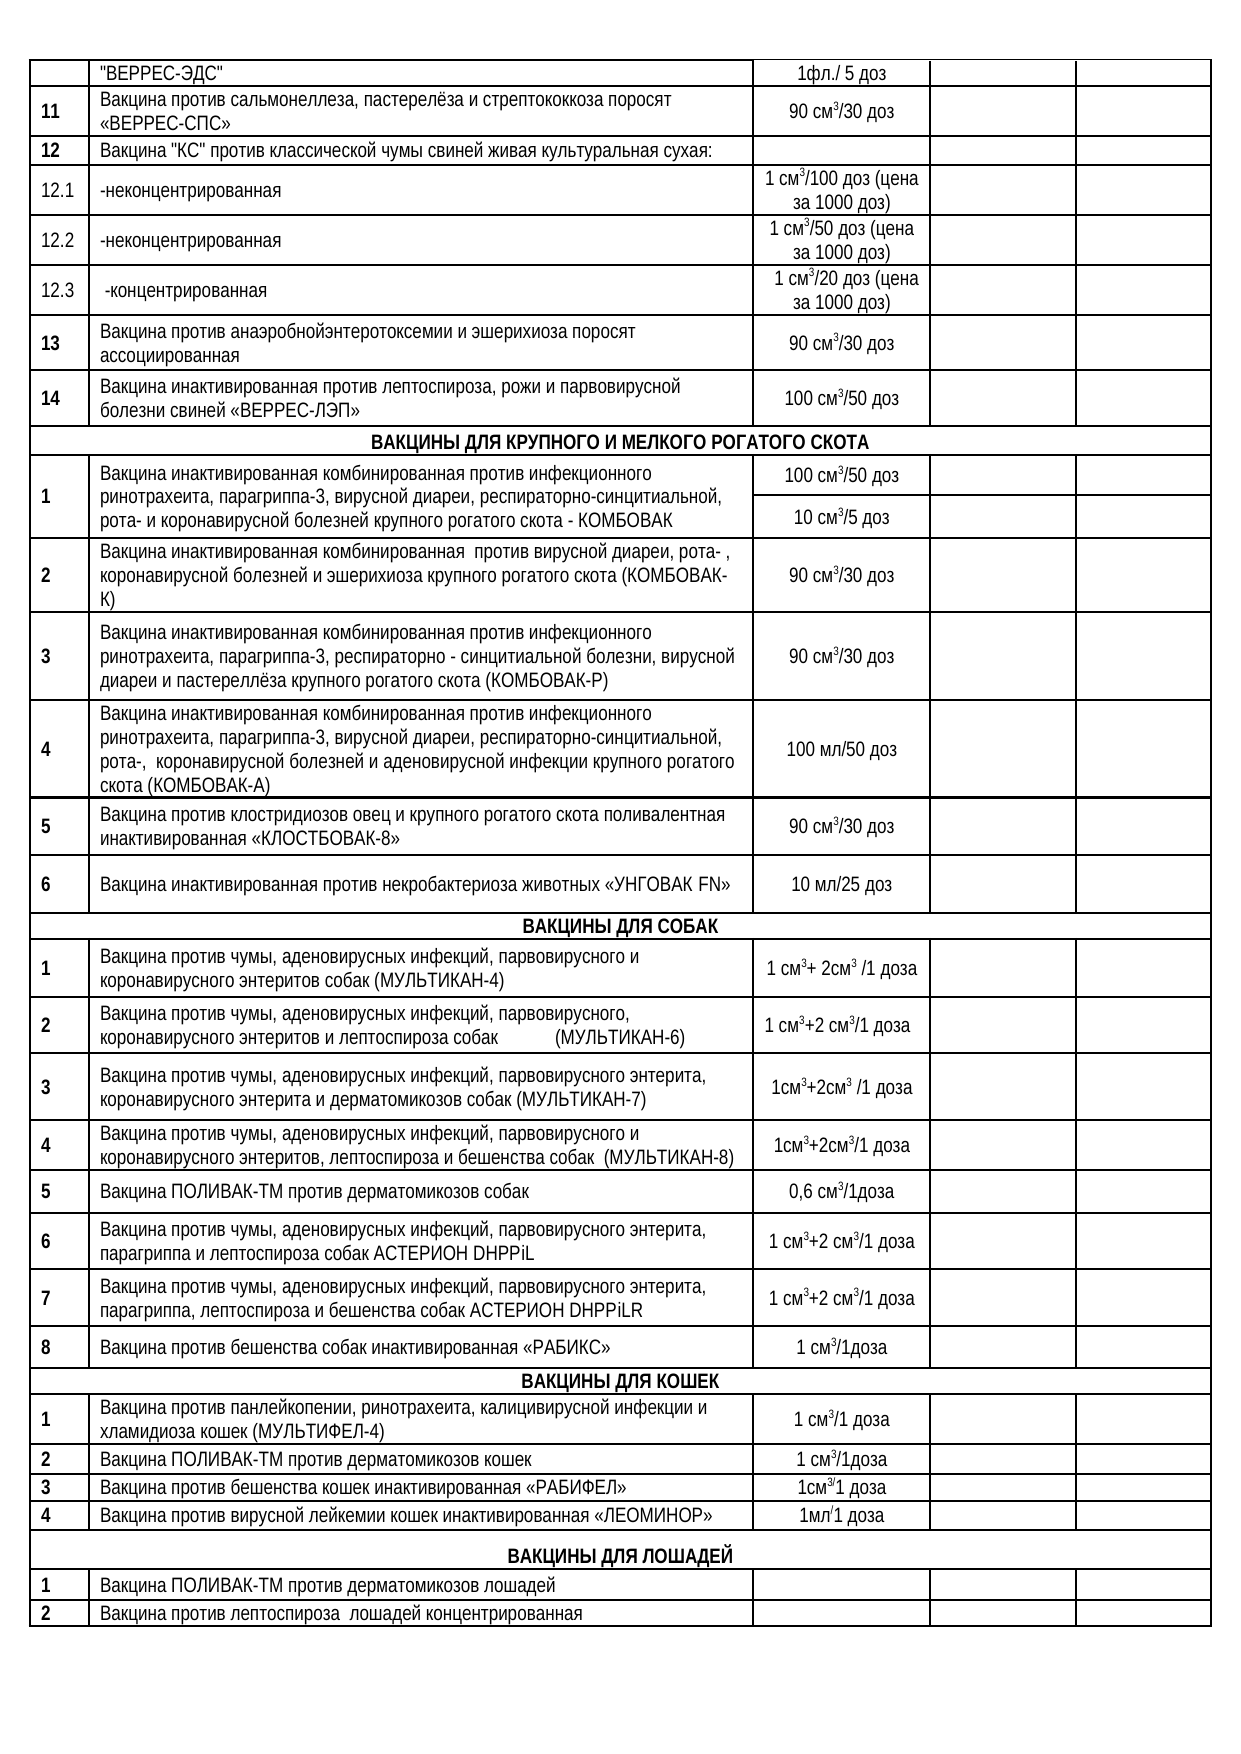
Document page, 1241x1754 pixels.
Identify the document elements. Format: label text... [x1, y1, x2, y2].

table_cell 90 см3/30 доз [754, 539, 929, 611]
table_cell 90 см3/30 доз [754, 613, 929, 698]
table_cell [931, 1270, 1075, 1325]
table_cell 2 [31, 998, 88, 1052]
table_cell 1 см3/1доза [754, 1445, 929, 1473]
table_cell Вакцина инактивированная комбинированная против инфекционного ринотрахеита, парагриппа-3, респираторно - синцитиальной болезни, вирусной диареи и пастереллёза крупного рогатого скота (КОМБОВАК-Р) [90, 613, 752, 698]
table_cell [931, 701, 1075, 796]
table_cell [1077, 613, 1210, 698]
table_cell Вакцина ПОЛИВАК-ТМ против дерматомикозов собак [90, 1171, 752, 1212]
table_cell [931, 856, 1075, 912]
table_cell [931, 456, 1075, 494]
table_cell ВАКЦИНЫ ДЛЯ КРУПНОГО И МЕЛКОГО РОГАТОГО СКОТА [31, 427, 1210, 454]
table_cell Вакцина ПОЛИВАК-ТМ против дерматомикозов лошадей [90, 1570, 752, 1599]
table_cell [1077, 856, 1210, 912]
table_cell 4 [31, 1502, 88, 1528]
table_cell 1см3/1 доза [754, 1475, 929, 1499]
table_cell 1 см3+2 см3/1 доза [754, 1214, 929, 1268]
table_cell [1077, 539, 1210, 611]
table_cell [931, 1171, 1075, 1212]
table_cell Вакцина против вирусной лейкемии кошек инактивированная «ЛЕОМИНОР» [90, 1502, 752, 1528]
table_cell 14 [31, 371, 88, 425]
table_cell [1077, 998, 1210, 1052]
table_cell 10 см3/5 доз [754, 496, 929, 537]
table_cell 8 [31, 1327, 88, 1367]
table_cell Вакцина против чумы, аденовирусных инфекций, парвовирусного энтерита, парагриппа, лептоспироза и бешенства собак АСТЕРИОН DHPPiLR [90, 1270, 752, 1325]
table_cell [931, 166, 1075, 214]
table_cell Вакцина против бешенства собак инактивированная «РАБИКС» [90, 1327, 752, 1367]
table_cell [931, 1570, 1075, 1599]
table_cell Вакцина против панлейкопении, ринотрахеита, калицивирусной инфекции и хламидиоза кошек (МУЛЬТИФЕЛ-4) [90, 1395, 752, 1443]
table_cell [1076, 60, 1210, 85]
table_cell 1фл./ 5 доз [754, 60, 930, 85]
table_cell ВАКЦИНЫ ДЛЯ ЛОШАДЕЙ [31, 1531, 1210, 1568]
table_cell 1 см3/1 доза [754, 1395, 929, 1443]
table_cell 1мл/1 доза [754, 1502, 929, 1528]
table_cell [931, 137, 1075, 164]
table_cell [1077, 137, 1210, 164]
table_cell 5 [31, 799, 88, 854]
table_cell 1 [31, 456, 88, 537]
table_cell Вакцина против бешенства кошек инактивированная «РАБИФЕЛ» [90, 1475, 752, 1499]
table_cell Вакцина "КС" против классической чумы свиней живая культуральная сухая: [90, 137, 752, 164]
table_cell 1 см3/20 доз (цена за 1000 доз) [754, 266, 929, 314]
table_cell [1077, 216, 1210, 264]
table_cell [1077, 799, 1210, 854]
table_cell 3 [31, 613, 88, 698]
table_cell Вакцина против чумы, аденовирусных инфекций, парвовирусного и коронавирусного энтеритов, лептоспироза и бешенства собак (МУЛЬТИКАН-8) [90, 1121, 752, 1169]
table_cell [931, 539, 1075, 611]
table_cell -неконцентрированная [90, 216, 752, 264]
table_cell [931, 1502, 1075, 1528]
table_cell [1077, 1395, 1210, 1443]
table_cell 6 [31, 1214, 88, 1268]
table_cell 1 [31, 940, 88, 996]
table_cell [1077, 496, 1210, 537]
table_cell [931, 87, 1075, 135]
table_cell 1 см3+2 см3/1 доза [754, 1270, 929, 1325]
table_cell [1077, 701, 1210, 796]
table_cell [1077, 371, 1210, 425]
table_cell 7 [31, 1270, 88, 1325]
table_cell ВАКЦИНЫ ДЛЯ КОШЕК [31, 1369, 1210, 1393]
table_cell Вакцина инактивированная комбинированная против вирусной диареи, рота- , коронавирусной болезней и эшерихиоза крупного рогатого скота (КОМБОВАК-К) [90, 539, 752, 611]
table_cell 10 мл/25 доз [754, 856, 929, 912]
table_cell 1 см3/1доза [754, 1327, 929, 1367]
table_cell -неконцентрированная [90, 166, 752, 214]
table_cell Вакцина инактивированная против некробактериоза животных «УНГОВАК FN» [90, 856, 752, 912]
table_cell 12.2 [31, 216, 88, 264]
table_cell 1см3+2см3/1 доза [754, 1121, 929, 1169]
table_cell [931, 1121, 1075, 1169]
table_cell Вакцина против чумы, аденовирусных инфекций, парвовирусного, коронавирусного энтеритов и лептоспироза собак (МУЛЬТИКАН-6) [90, 998, 752, 1052]
table_cell [931, 371, 1075, 425]
table_cell 4 [31, 701, 88, 796]
table_cell Вакцина против чумы, аденовирусных инфекций, парвовирусного энтерита, коронавирусного энтерита и дерматомикозов собак (МУЛЬТИКАН-7) [90, 1054, 752, 1119]
table_cell 1см3+2см3 /1 доза [754, 1054, 929, 1119]
table_cell 0,6 см3/1доза [754, 1171, 929, 1212]
table_cell [931, 1601, 1075, 1625]
table_cell [754, 1570, 929, 1599]
table_cell Вакцина против анаэробнойэнтеротоксемии и эшерихиоза поросят ассоциированная [90, 316, 752, 369]
table_cell [931, 1214, 1075, 1268]
table_cell 2 [31, 1445, 88, 1473]
table_cell [931, 1327, 1075, 1367]
table_cell [1077, 456, 1210, 494]
table_cell [754, 1601, 929, 1625]
table_cell [1077, 87, 1210, 135]
table_cell [1077, 940, 1210, 996]
table_cell -концентрированная [90, 266, 752, 314]
table_cell [1077, 316, 1210, 369]
table_cell 90 см3/30 доз [754, 316, 929, 369]
table_cell 10 [31, 61, 88, 85]
table_cell [931, 1054, 1075, 1119]
table_cell [1077, 1171, 1210, 1212]
table_cell 11 [31, 87, 88, 135]
table_cell Вакцина против чумы, аденовирусных инфекций, парвовирусного и коронавирусного энтеритов собак (МУЛЬТИКАН-4) [90, 940, 752, 996]
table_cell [90, 61, 752, 85]
table_cell [931, 1395, 1075, 1443]
table_cell [1077, 1570, 1210, 1599]
table_cell Вакцина против клостридиозов овец и крупного рогатого скота поливалентная инактивированная «КЛОСТБОВАК-8» [90, 799, 752, 854]
table_cell [1077, 1054, 1210, 1119]
table_cell [931, 1445, 1075, 1473]
table_cell [1077, 1601, 1210, 1625]
table_cell 100 мл/50 доз [754, 701, 929, 796]
table_cell 12.1 [31, 166, 88, 214]
table_cell [931, 496, 1075, 537]
table_cell [931, 613, 1075, 698]
table_cell [1077, 1475, 1210, 1499]
table_cell 1 [31, 1570, 88, 1599]
table_cell Вакцина против лептоспироза лошадей концентрированная [90, 1601, 752, 1625]
table_cell ВАКЦИНЫ ДЛЯ СОБАК [31, 914, 1210, 938]
table_cell [1077, 1121, 1210, 1169]
table_cell Вакцина против сальмонеллеза, пастерелёза и стрептококкоза поросят «ВЕРРЕС-СПС» [90, 87, 752, 135]
table_cell 13 [31, 316, 88, 369]
table_cell 1 см3/100 доз (цена за 1000 доз) [754, 166, 929, 214]
table_cell [930, 60, 1076, 85]
table_cell 4 [31, 1121, 88, 1169]
table_cell Вакцина против чумы, аденовирусных инфекций, парвовирусного энтерита, парагриппа и лептоспироза собак АСТЕРИОН DHPPiL [90, 1214, 752, 1268]
table_cell 100 см3/50 доз [754, 371, 929, 425]
table_cell 90 см3/30 доз [754, 87, 929, 135]
table_cell 1 см3+2 см3/1 доза [754, 998, 929, 1052]
table_cell [1077, 1327, 1210, 1367]
table_cell [1077, 1270, 1210, 1325]
table_cell 100 см3/50 доз [754, 456, 929, 494]
table_cell [931, 216, 1075, 264]
table_cell 5 [31, 1171, 88, 1212]
table_cell 3 [31, 1475, 88, 1499]
table_cell [931, 316, 1075, 369]
table_cell 1 см3+ 2см3 /1 доза [754, 940, 929, 996]
table_cell [931, 799, 1075, 854]
table_cell [1077, 1502, 1210, 1528]
table_cell 90 см3/30 доз [754, 799, 929, 854]
table_cell [1077, 166, 1210, 214]
table_cell 1 [31, 1395, 88, 1443]
table_cell [1077, 1214, 1210, 1268]
table_cell [754, 137, 929, 164]
table_cell 12.3 [31, 266, 88, 314]
table_cell Вакцина инактивированная против лептоспироза, рожи и парвовирусной болезни свиней «ВЕРРЕС-ЛЭП» [90, 371, 752, 425]
table_cell 3 [31, 1054, 88, 1119]
table_cell [1077, 1445, 1210, 1473]
table_cell 2 [31, 539, 88, 611]
table_cell [931, 998, 1075, 1052]
table_cell [931, 266, 1075, 314]
table_cell Вакцина инактивированная комбинированная против инфекционного ринотрахеита, парагриппа-3, вирусной диареи, респираторно-синцитиальной, рота- и коронавирусной болезней крупного рогатого скота - КОМБОВАК [90, 456, 752, 537]
table_cell [931, 1475, 1075, 1499]
table_cell 6 [31, 856, 88, 912]
table_cell 12 [31, 137, 88, 164]
table_cell [931, 940, 1075, 996]
table_cell [1077, 266, 1210, 314]
table_cell 1 см3/50 доз (цена за 1000 доз) [754, 216, 929, 264]
table_cell Вакцина ПОЛИВАК-ТМ против дерматомикозов кошек [90, 1445, 752, 1473]
table_cell 2 [31, 1601, 88, 1625]
table_cell Вакцина инактивированная комбинированная против инфекционного ринотрахеита, парагриппа-3, вирусной диареи, респираторно-синцитиальной, рота-, коронавирусной болезней и аденовирусной инфекции крупного рогатого скота (КОМБОВАК-А) [90, 701, 752, 796]
